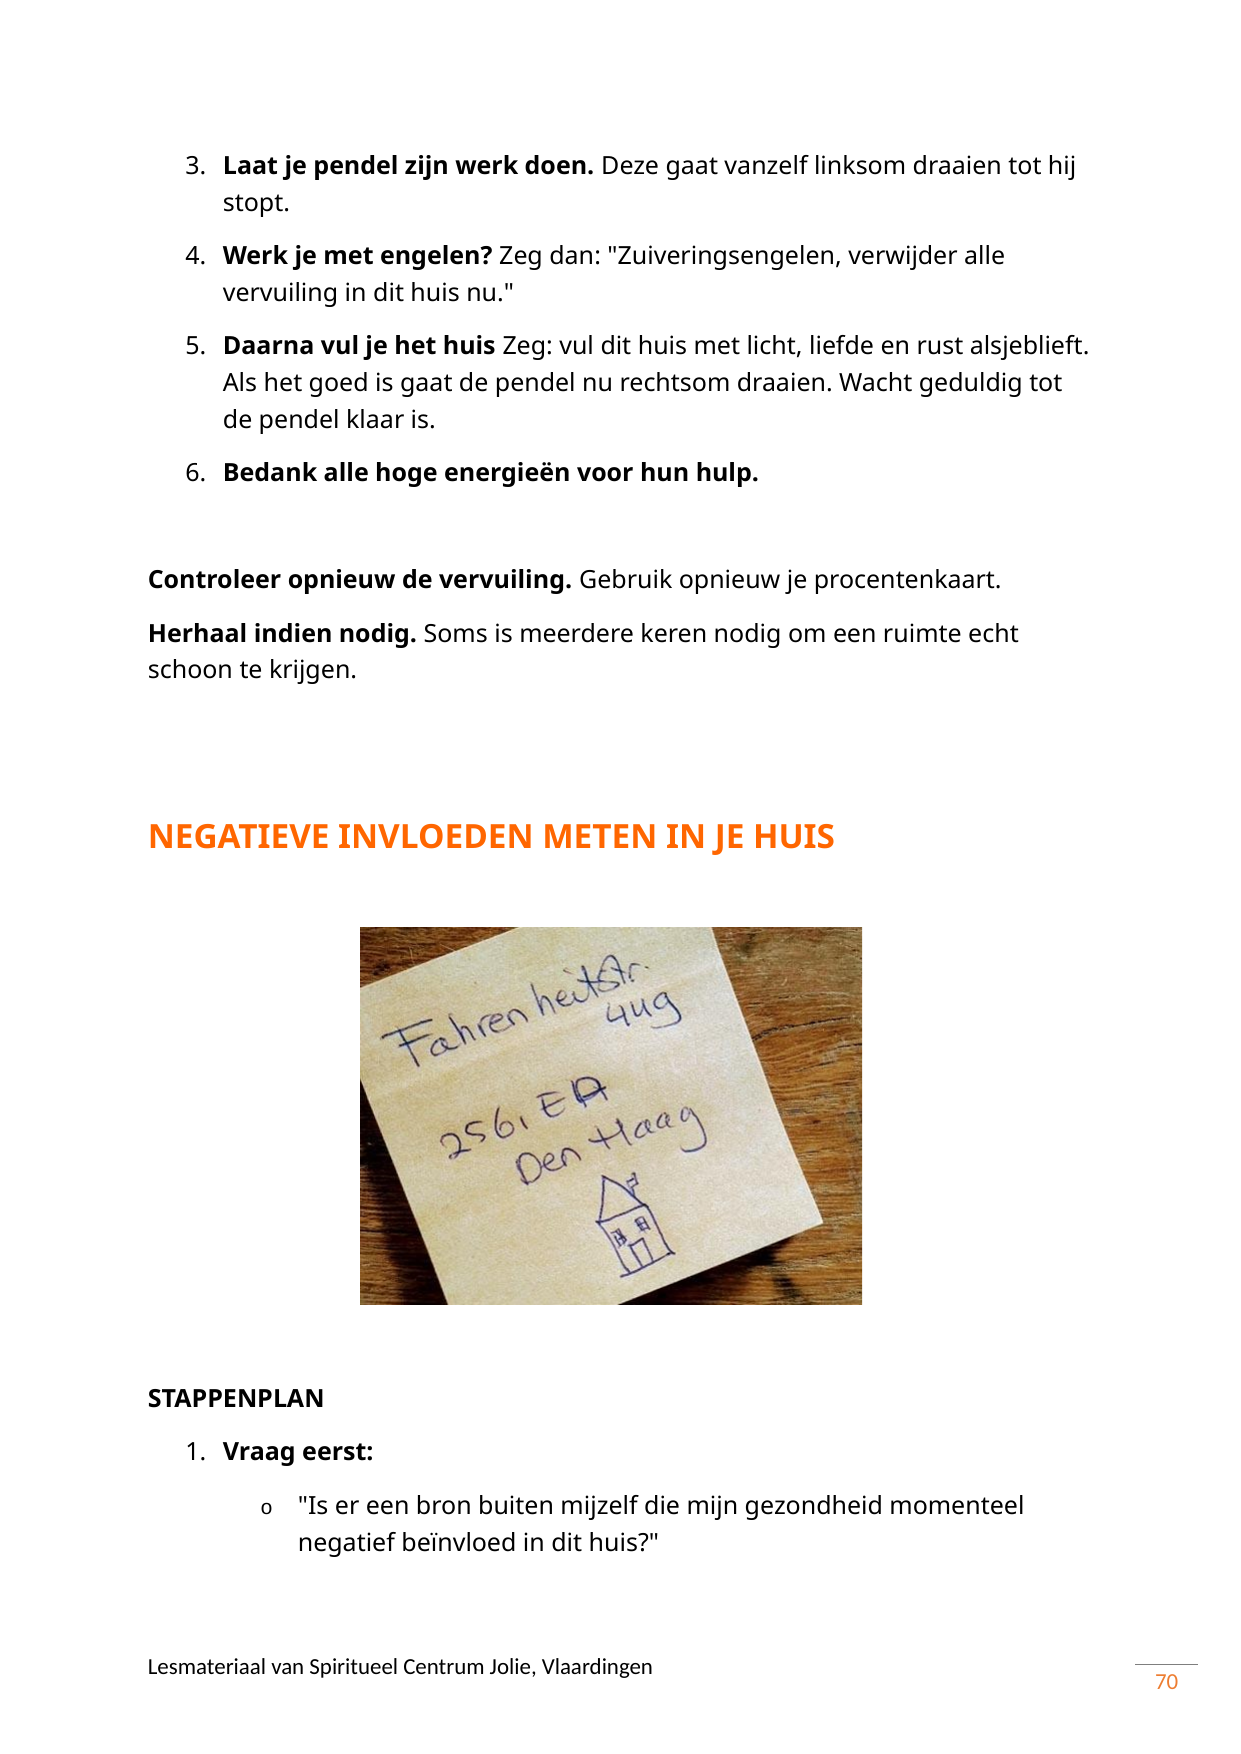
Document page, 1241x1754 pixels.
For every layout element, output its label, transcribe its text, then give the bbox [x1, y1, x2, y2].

text STAPPENPLAN [148, 1381, 1093, 1415]
list Bedank alle hoge energieën voor hun hulp. [185, 455, 1093, 489]
text Herhaal indien nodig. Soms is meerdere keren nodig om een ruimte echt schoon te krijgen. [148, 615, 1093, 686]
picture [360, 927, 863, 1305]
list Daarna vul je het huis Zeg: vul dit huis met licht, liefde en rust alsjeblieft. Als het goed is gaat de pendel nu rechtsom draaien. Wacht geduldig tot de pendel klaar is. [185, 328, 1093, 436]
list "Is er een bron buiten mijzelf die mijn gezondheid momenteel negatief beïnvloed in dit huis?" [260, 1487, 1093, 1558]
list Vraag eerst: [185, 1434, 1093, 1468]
list Laat je pendel zijn werk doen. Deze gaat vanzelf linksom draaien tot hij stopt. [185, 148, 1093, 218]
text NEGATIEVE INVLOEDEN METEN IN JE HUIS [148, 812, 1093, 858]
text Controleer opnieuw de vervuiling. Gebruik opnieuw je procentenkaart. [148, 562, 1093, 596]
list Werk je met engelen? Zeg dan: "Zuiveringsengelen, verwijder alle vervuiling in dit huis nu." [185, 238, 1093, 309]
